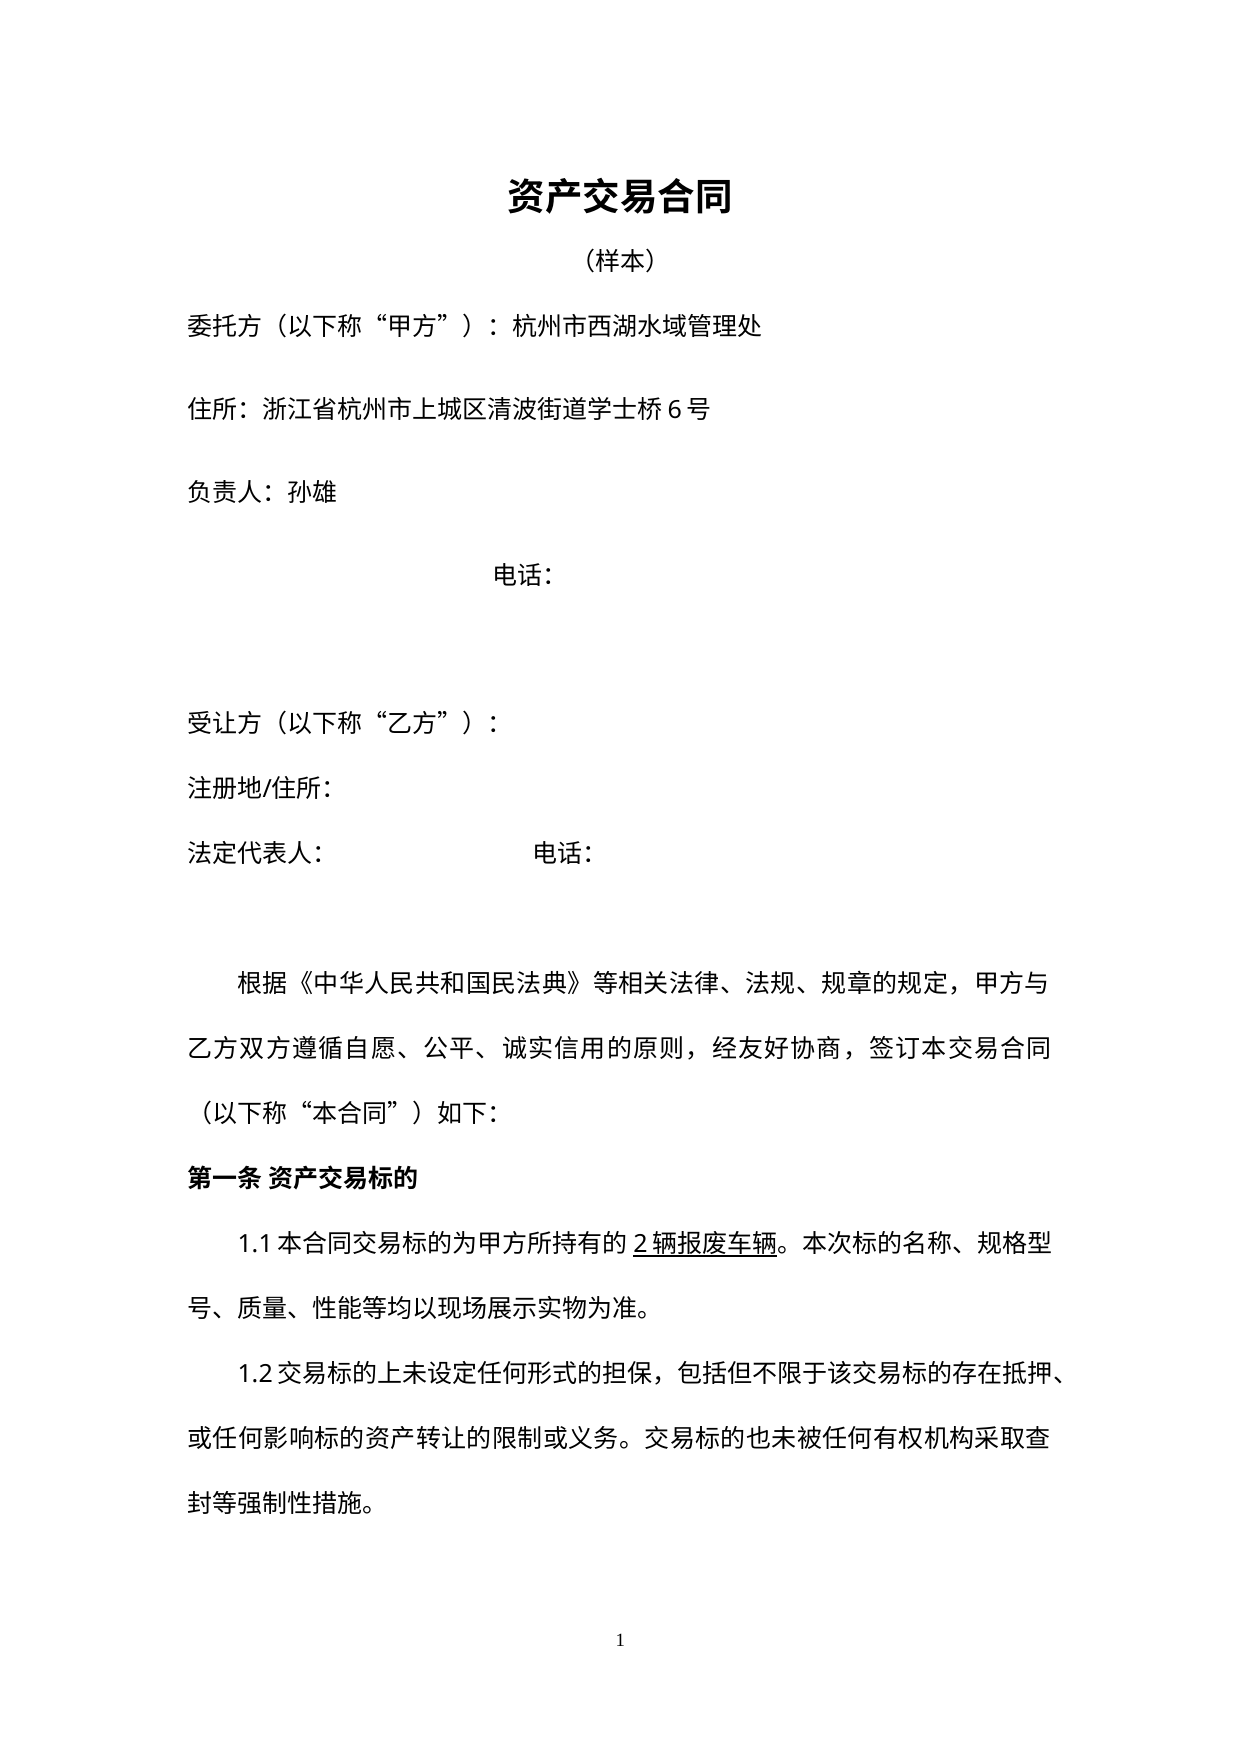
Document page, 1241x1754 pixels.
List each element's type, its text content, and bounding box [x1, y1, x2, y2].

text 负责人：孙雄 [187, 458, 1053, 523]
text 根据《中华人民共和国民法典》等相关法律、法规、规章的规定，甲方与乙方双方遵循自愿、公平、诚实信用的原则，经友好协商，签订本交易合同（以下称“本合同”）如下： [187, 949, 1053, 1144]
text 住所：浙江省杭州市上城区清波街道学士桥6号 [187, 375, 1053, 440]
text 受让方（以下称“乙方”）： [187, 689, 1053, 754]
text 注册地/住所： [187, 754, 1053, 819]
text 1.2交易标的上未设定任何形式的担保，包括但不限于该交易标的存在抵押、或任何影响标的资产转让的限制或义务。交易标的也未被任何有权机构采取查封等强制性措施。 [187, 1339, 1053, 1534]
text （样本） [187, 227, 1053, 292]
text 1.1本合同交易标的为甲方所持有的2辆报废车辆。本次标的名称、规格型号、质量、性能等均以现场展示实物为准。 [187, 1209, 1053, 1339]
text 资产交易合同 [187, 162, 1053, 227]
text 委托方（以下称“甲方”）：杭州市西湖水域管理处 [187, 292, 1053, 357]
text 法定代表人： 电话： [187, 819, 1053, 884]
text 电话： [187, 541, 1053, 606]
text 第一条 资产交易标的 [187, 1144, 1053, 1209]
